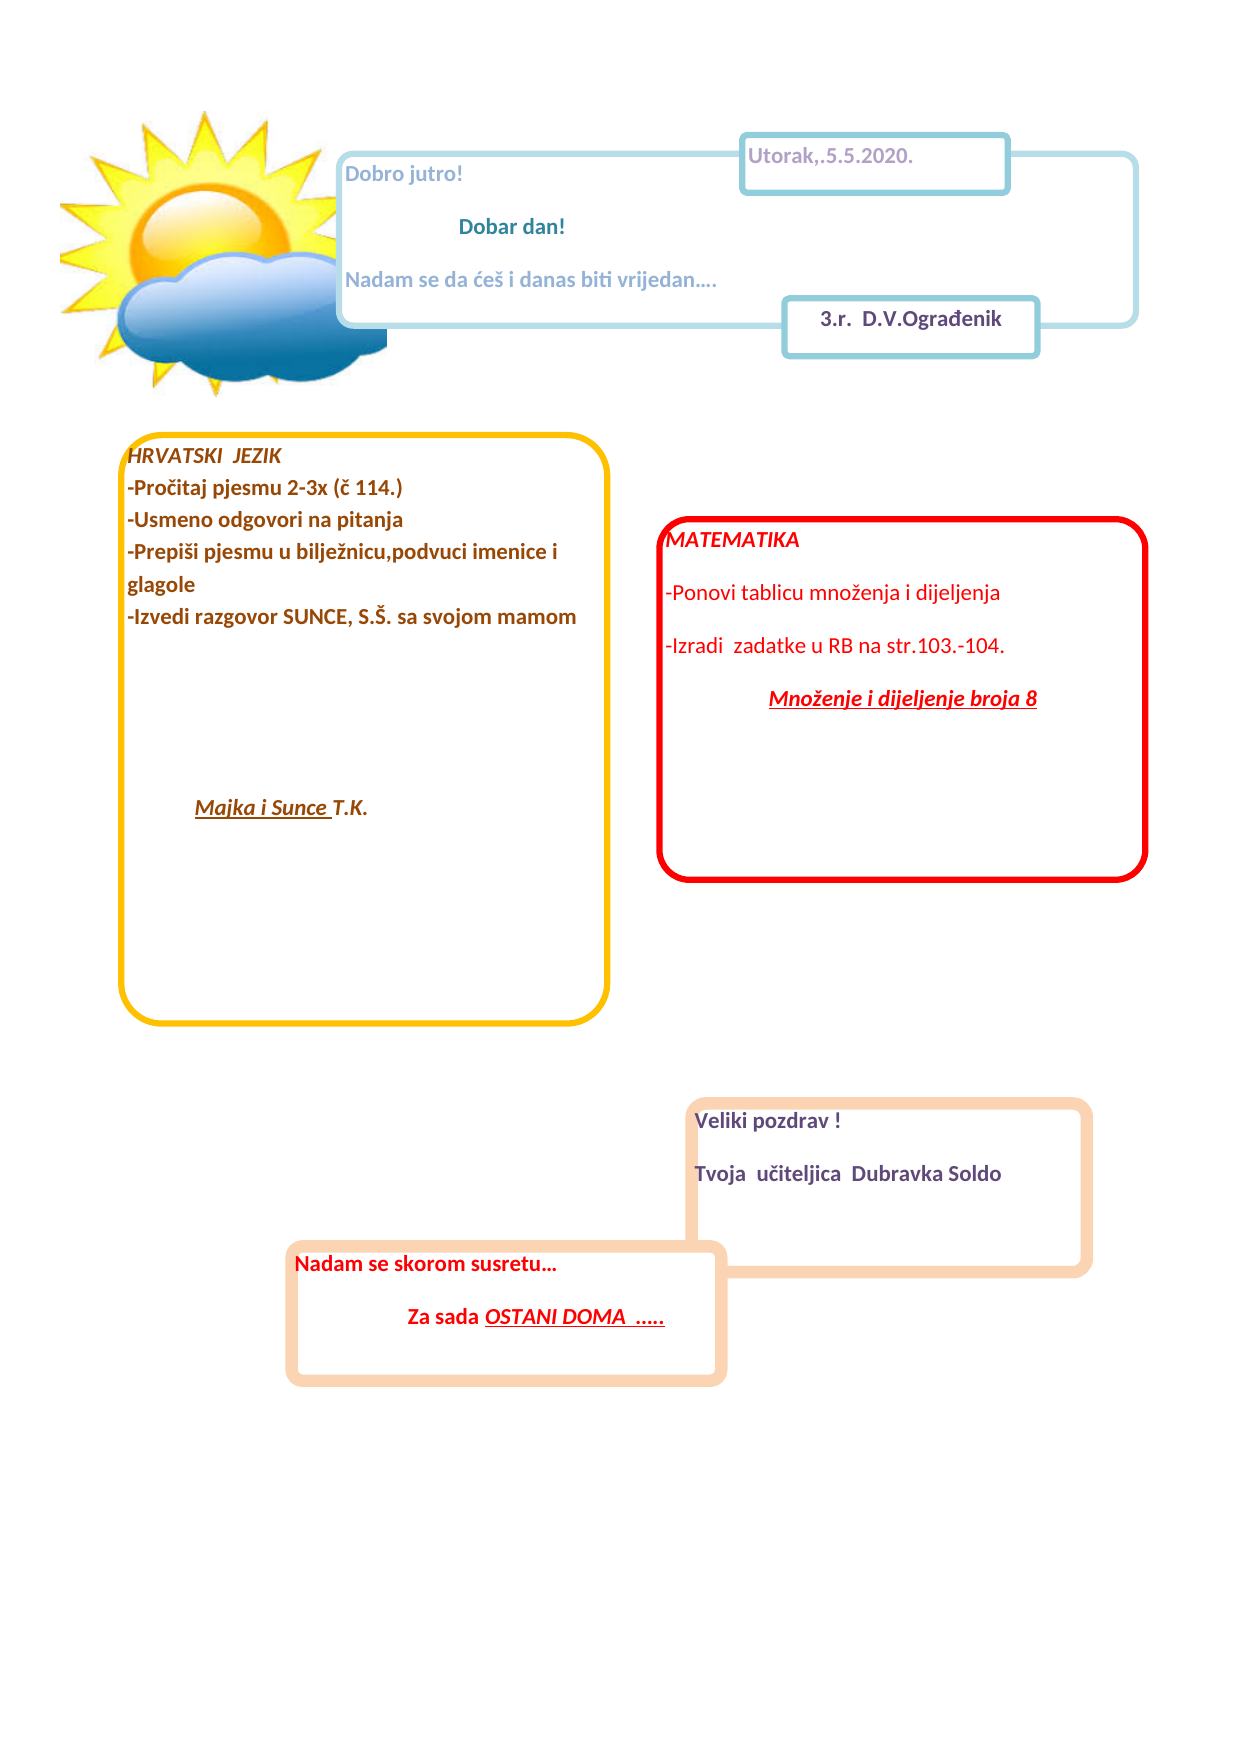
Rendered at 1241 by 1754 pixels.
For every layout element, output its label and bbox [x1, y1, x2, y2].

picture [60, 111, 387, 397]
